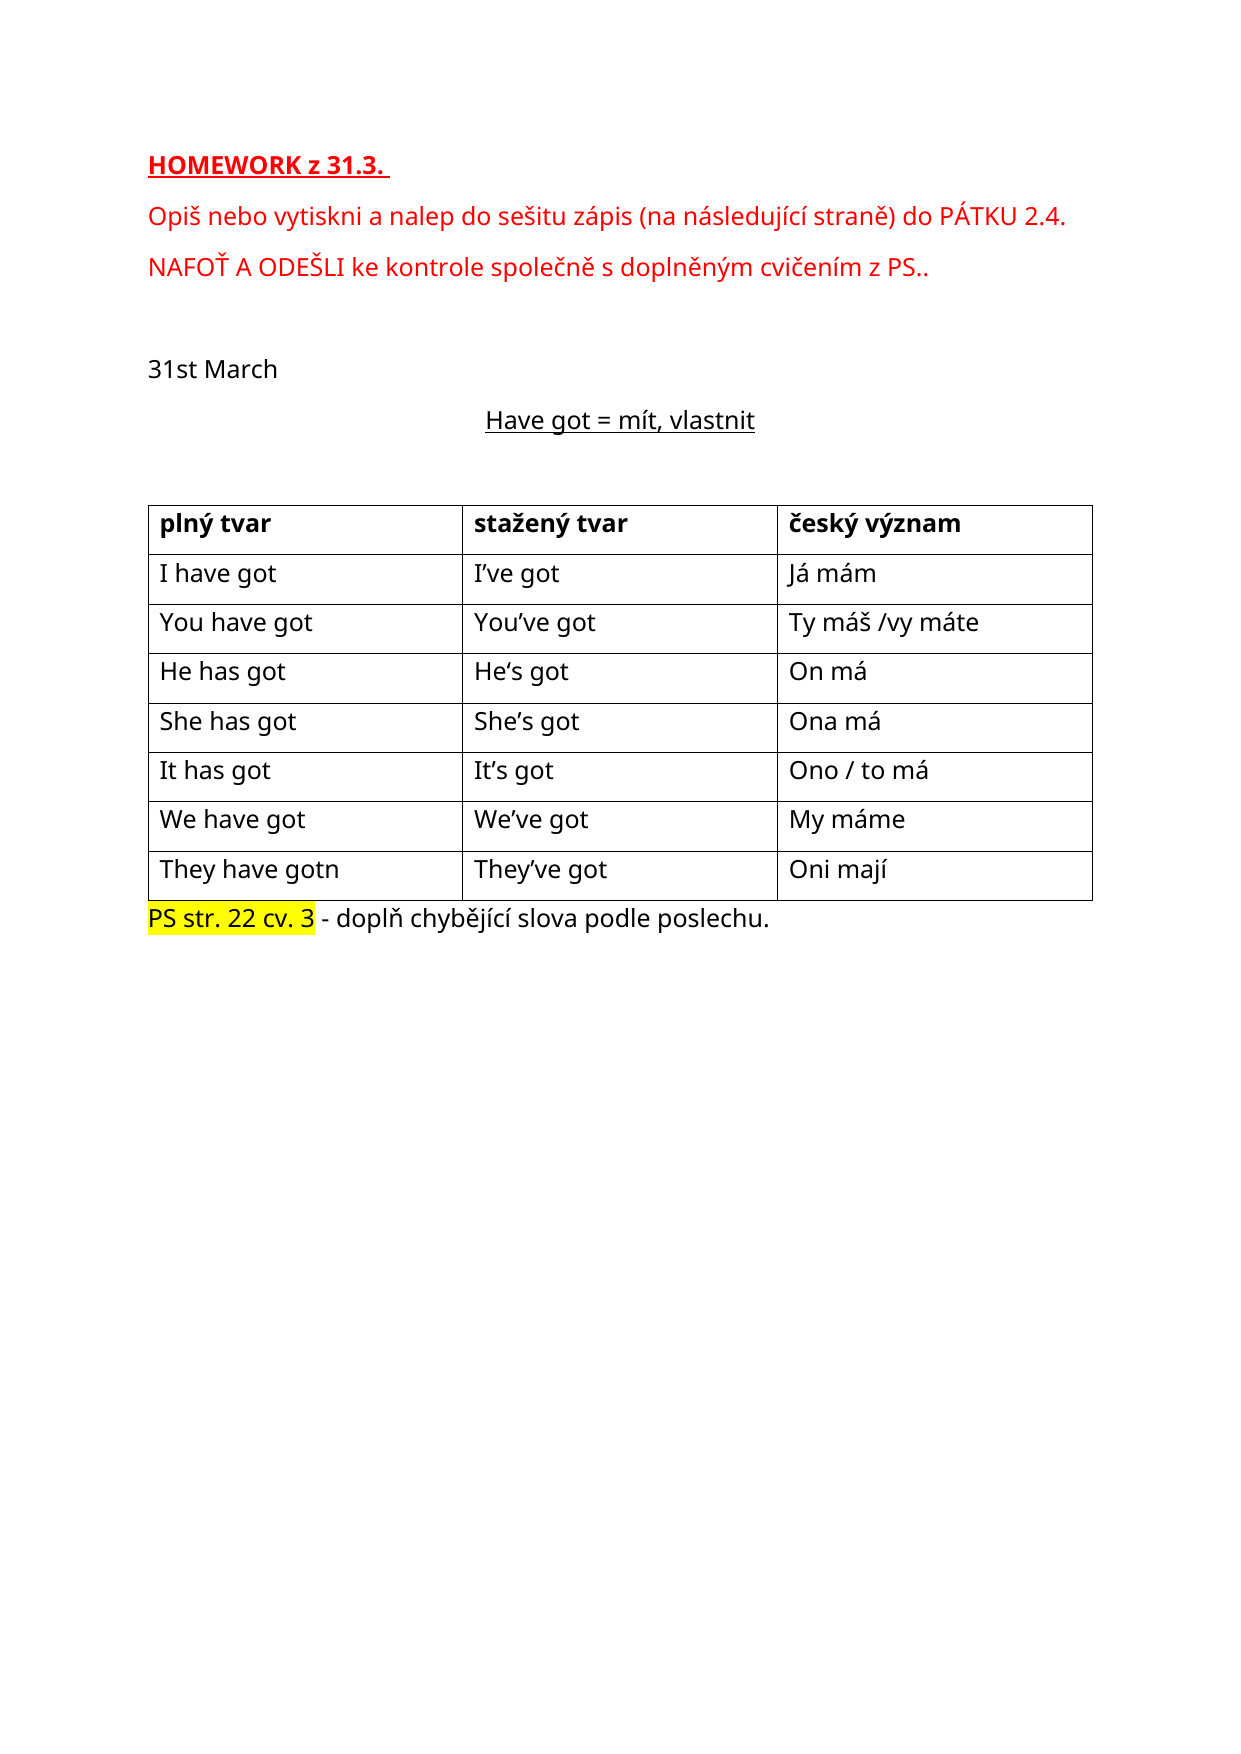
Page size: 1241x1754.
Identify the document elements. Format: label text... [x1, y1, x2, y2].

text Have got = mít, vlastnit [148, 403, 1093, 437]
text PS str. 22 cv. 3 - doplň chybějící slova podle poslechu. [315, 901, 1093, 935]
table_cell You’ve got [463, 605, 777, 653]
table_cell They’ve got [463, 852, 777, 900]
table_cell We have got [149, 802, 462, 851]
text Opiš nebo vytiskni a nalep do sešitu zápis (na následující straně) do PÁTKU 2.4. NAFOŤ A ODEŠLI ke kontrole společně s doplněným cvičením z PS.. [148, 199, 1093, 284]
text HOMEWORK z 31.3. [148, 148, 1093, 182]
table_cell Ono / to má [778, 753, 1092, 801]
table_cell Ona má [778, 704, 1092, 752]
table_cell Já mám [778, 555, 1092, 604]
table_cell He‘s got [463, 654, 777, 702]
table_cell I have got [149, 555, 462, 604]
table_cell Ty máš /vy máte [778, 605, 1092, 653]
table_cell I’ve got [463, 555, 777, 604]
text 31st March [148, 352, 1093, 386]
table_header český význam [778, 506, 1092, 554]
table_cell He has got [149, 654, 462, 702]
table_cell She’s got [463, 704, 777, 752]
table_cell It has got [149, 753, 462, 801]
table_cell You have got [149, 605, 462, 653]
table_header plný tvar [149, 506, 462, 554]
table_cell Oni mají [778, 852, 1092, 900]
table_cell It’s got [463, 753, 777, 801]
table_cell She has got [149, 704, 462, 752]
table_cell On má [778, 654, 1092, 702]
table_cell They have gotn [149, 852, 462, 900]
table_header stažený tvar [463, 506, 777, 554]
table_cell My máme [778, 802, 1092, 851]
table_cell We’ve got [463, 802, 777, 851]
